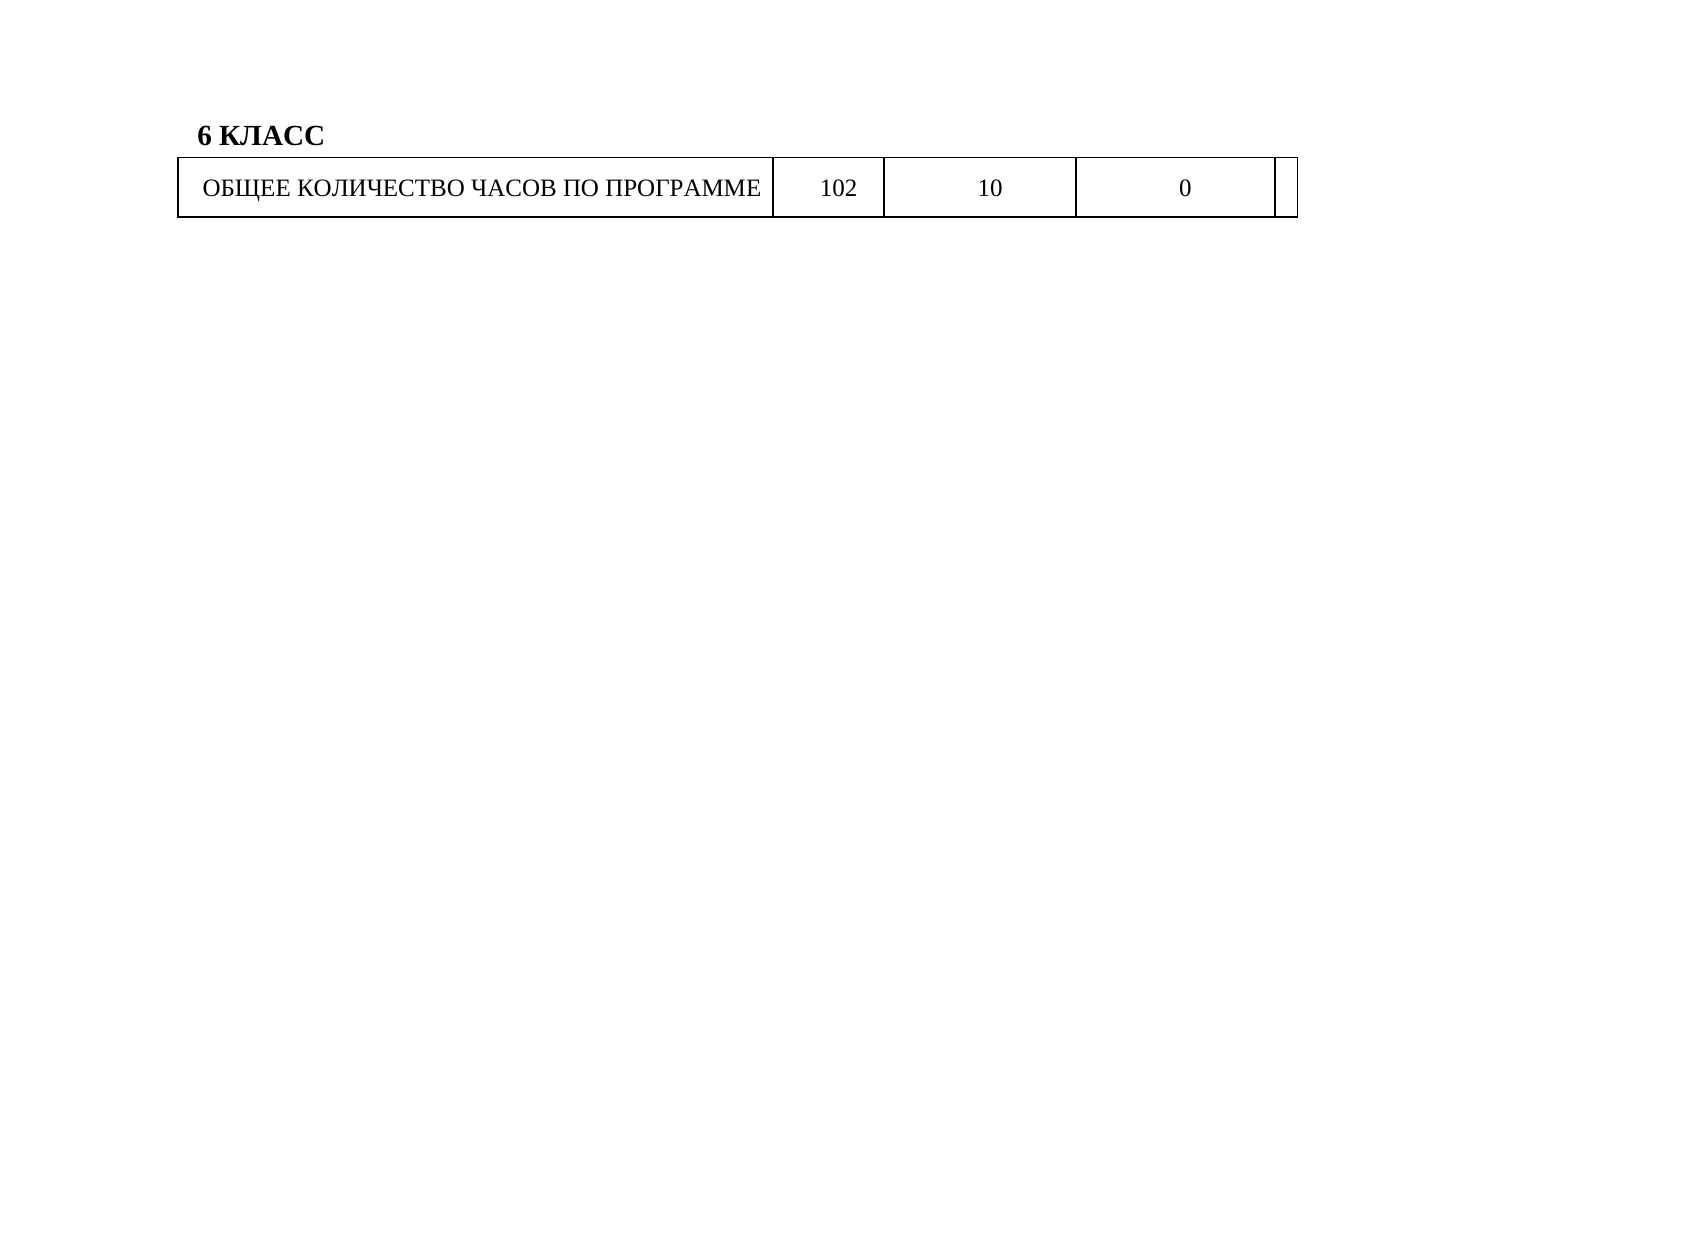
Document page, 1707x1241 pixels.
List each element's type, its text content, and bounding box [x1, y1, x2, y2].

table_header [1276, 158, 1297, 216]
table_header ОБЩЕЕ КОЛИЧЕСТВО ЧАСОВ ПО ПРОГРАММЕ [179, 158, 772, 216]
text 6 КЛАСС [190, 118, 1618, 152]
table_header 10 [885, 158, 1075, 216]
table_header 0 [1077, 158, 1274, 216]
table_header 102 [774, 158, 883, 216]
